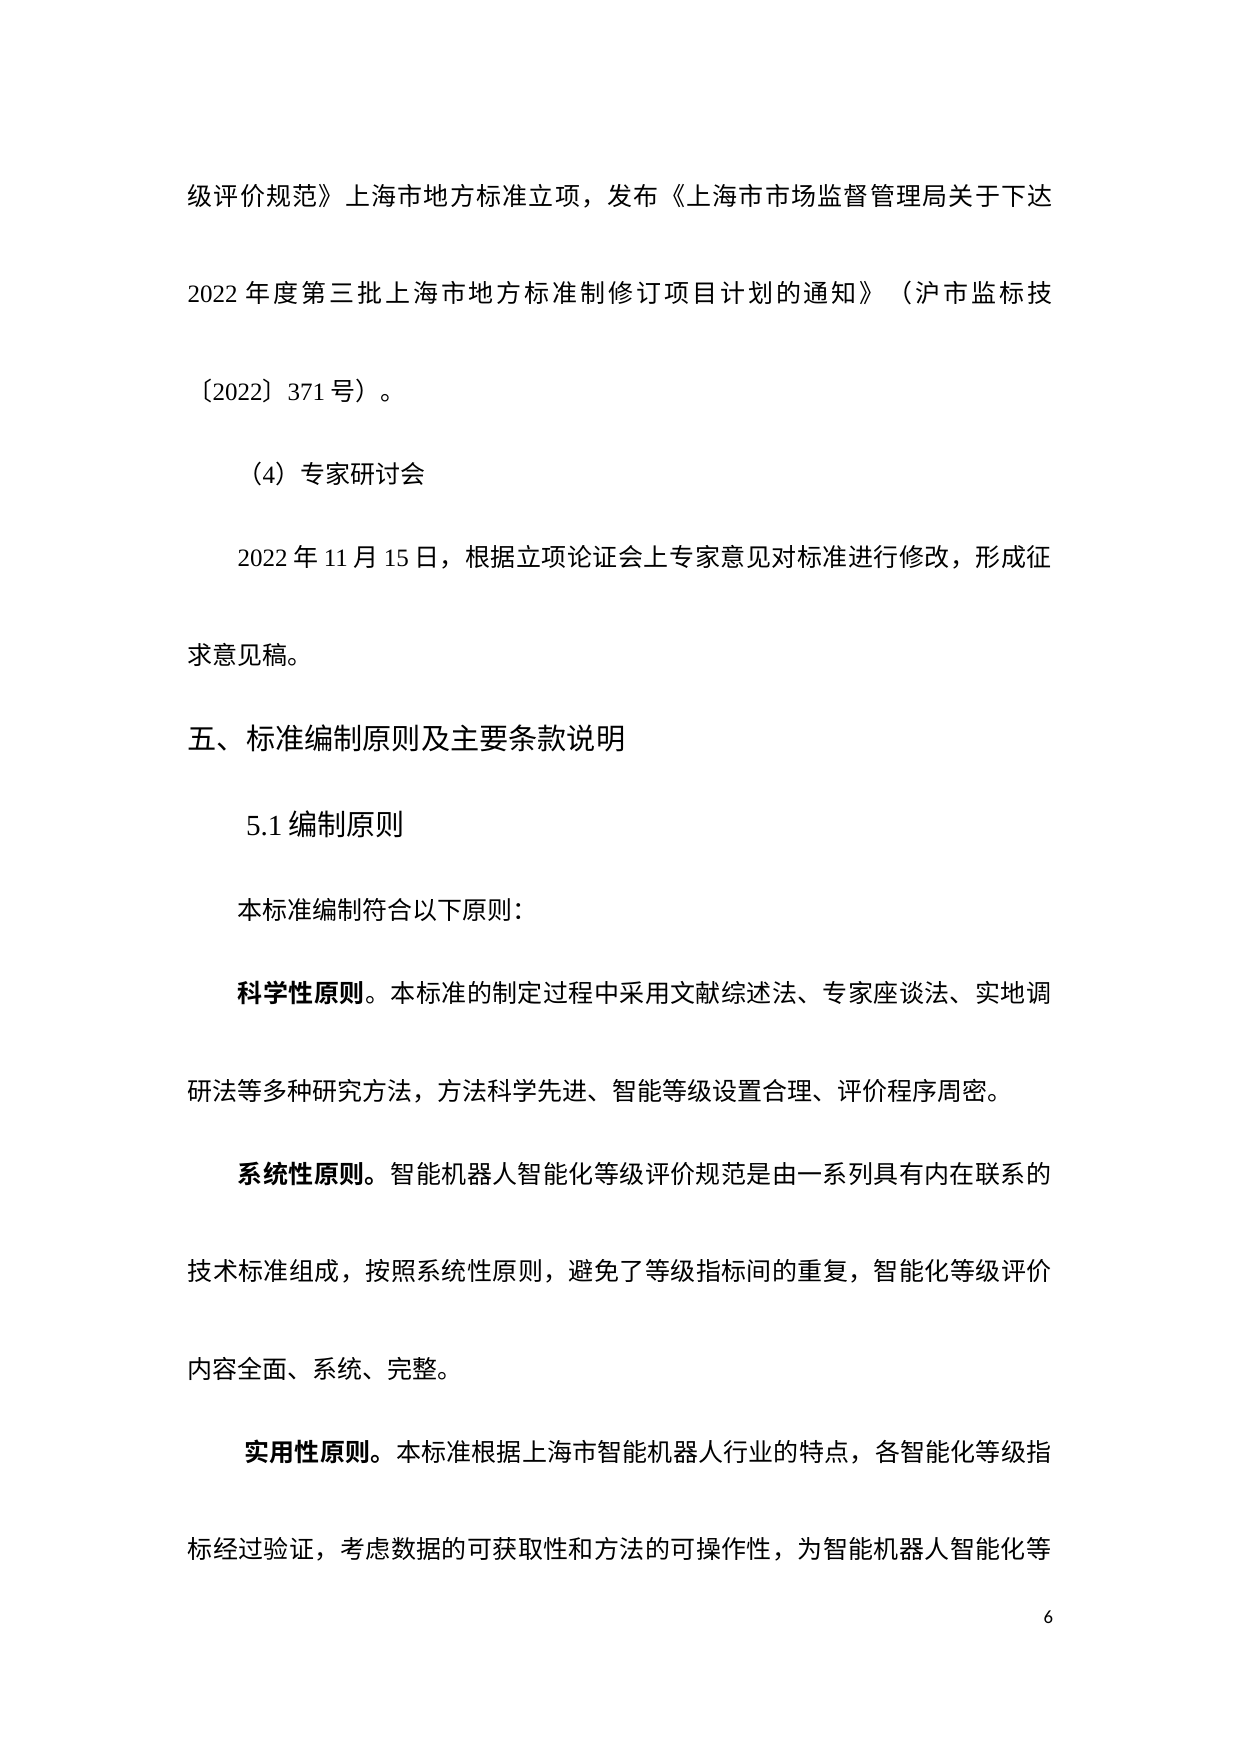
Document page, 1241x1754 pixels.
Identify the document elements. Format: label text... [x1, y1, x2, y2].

text （4）专家研讨会 [187, 440, 1053, 505]
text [187, 1418, 1053, 1581]
text 本标准编制符合以下原则： [187, 876, 1053, 941]
text 2022年11月15日，根据立项论证会上专家意见对标准进行修改，形成征求意见稿。 [187, 523, 1053, 686]
text 科学性原则。本标准的制定过程中采用文献综述法、专家座谈法、实地调研法等多种研究方法，方法科学先进、智能等级设置合理、评价程序周密。 [187, 959, 1053, 1122]
list 五、标准编制原则及主要条款说明 [187, 704, 1053, 769]
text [187, 162, 1053, 422]
list 5.1编制原则 [187, 790, 1053, 855]
text 系统性原则。智能机器人智能化等级评价规范是由一系列具有内在联系的技术标准组成，按照系统性原则，避免了等级指标间的重复，智能化等级评价内容全面、系统、完整。 [187, 1140, 1053, 1400]
